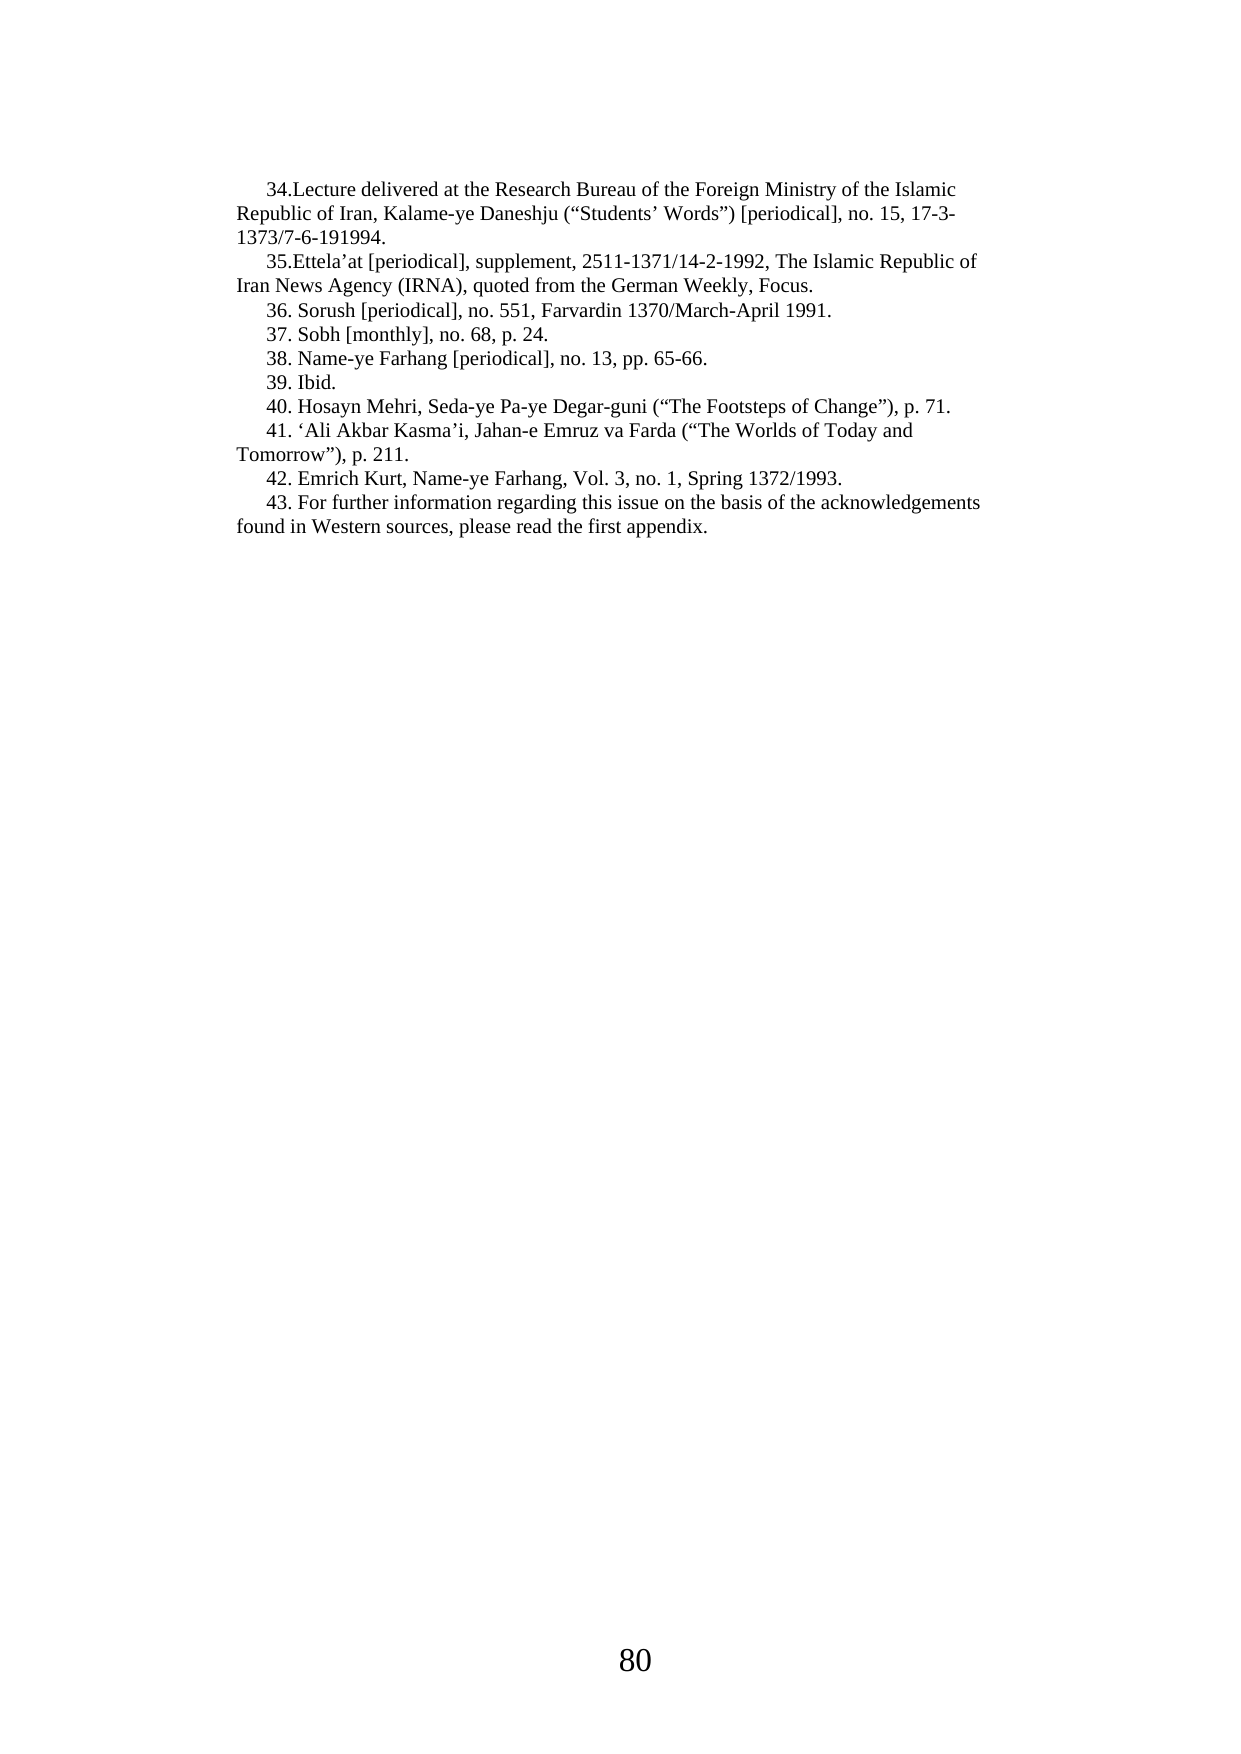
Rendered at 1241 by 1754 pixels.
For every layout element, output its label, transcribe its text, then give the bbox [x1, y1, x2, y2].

text 38. Name-ye Farhang [periodical], no. 13, pp. 65-66. [236, 346, 1004, 370]
text 41. ‘Ali Akbar Kasma’i, Jahan-e Emruz va Farda (“The Worlds of Today and Tomorrow”), p. 211. [236, 418, 1004, 466]
text 42. Emrich Kurt, Name-ye Farhang, Vol. 3, no. 1, Spring 1372/1993. [236, 466, 1004, 490]
text 39. Ibid. [236, 370, 1004, 394]
text 34.Lecture delivered at the Research Bureau of the Foreign Ministry of the Islamic Republic of Iran, Kalame-ye Daneshju (“Students’ Words”) [periodical], no. 15, 17-3-1373/7-6-191994. [236, 177, 1004, 249]
text 36. Sorush [periodical], no. 551, Farvardin 1370/March-April 1991. [236, 297, 1004, 322]
text 40. Hosayn Mehri, Seda-ye Pa-ye Degar-guni (“The Footsteps of Change”), p. 71. [236, 394, 1004, 418]
text 43. For further information regarding this issue on the basis of the acknowledgements found in Western sources, please read the first appendix. [236, 490, 1004, 538]
text 37. Sobh [monthly], no. 68, p. 24. [236, 322, 1004, 346]
text 35.Ettela’at [periodical], supplement, 2511-1371/14-2-1992, The Islamic Republic of Iran News Agency (IRNA), quoted from the German Weekly, Focus. [236, 249, 1004, 297]
